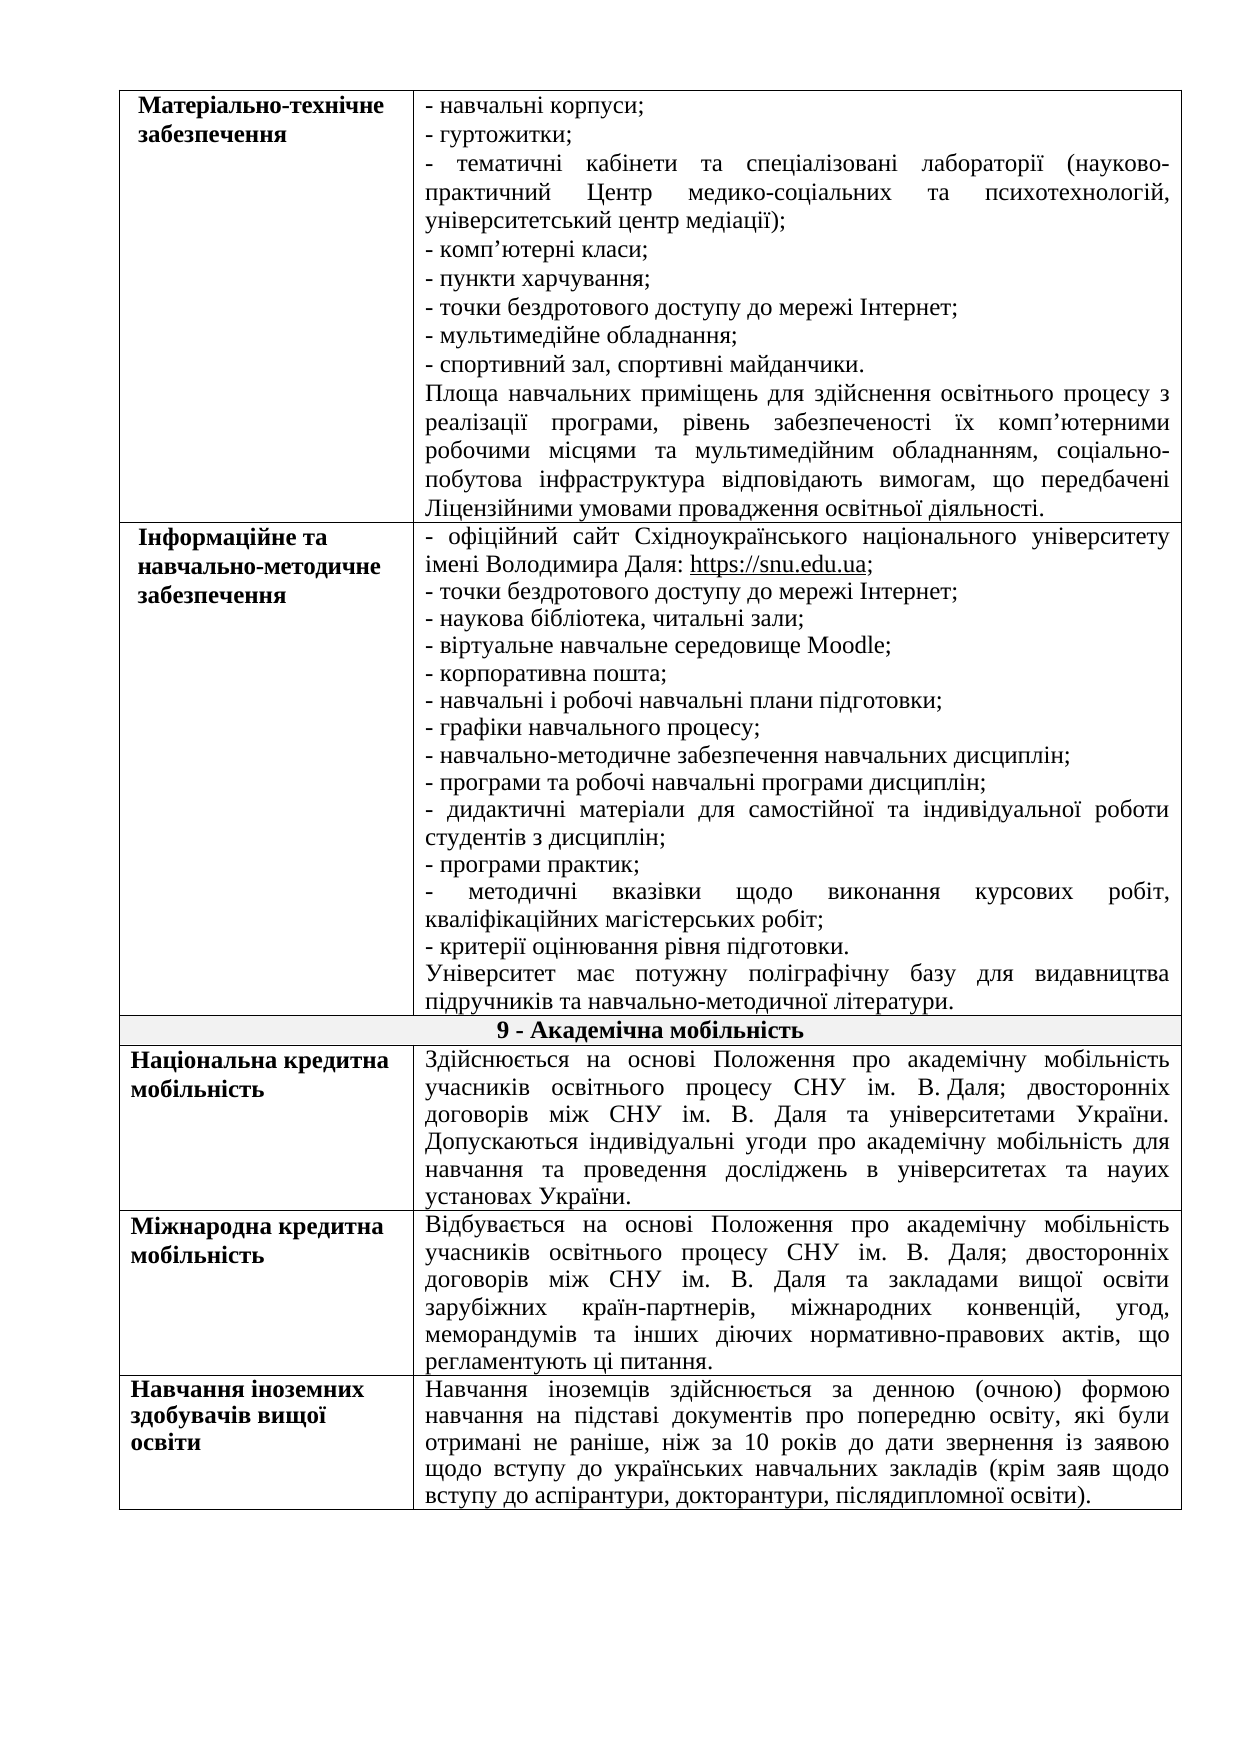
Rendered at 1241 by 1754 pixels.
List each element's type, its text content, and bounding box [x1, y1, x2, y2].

table_cell Матеріально-технічне забезпечення [120, 91, 413, 522]
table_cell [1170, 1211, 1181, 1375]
table_cell - навчальні корпуси; - гуртожитки; - тематичні кабінети та спеціалізовані лабораторії (науково-практичний Центр медико-соціальних та психотехнологій, університетський центр медіації); - комп’ютерні класи; - пункти харчування; - точки бездротового доступу до мережі Інтернет; - мультимедійне обладнання; - спортивний зал, спортивні майданчики. Площа навчальних приміщень для здійснення освітнього процесу з реалізації програми, рівень забезпеченості їх комп’ютерними робочими місцями та мультимедійним обладнанням, соціально-побутова інфраструктура відповідають вимогам, що передбачені Ліцензійними умовами провадження освітньої діяльності. [414, 91, 1181, 522]
table_cell Міжнародна кредитна мобільність [120, 1211, 413, 1375]
table_cell Національна кредитна мобільність [120, 1046, 413, 1210]
table_cell - офіційний сайт Східноукраїнського національного університету імені Володимира Даля: https://snu.edu.ua; - точки бездротового доступу до мережі Інтернет; - наукова бібліотека, читальні зали; - віртуальне навчальне середовище Moodle; - корпоративна пошта; - навчальні і робочі навчальні плани підготовки; - графіки навчального процесу; - навчально-методичне забезпечення навчальних дисциплін; - програми та робочі навчальні програми дисциплін; - дидактичні матеріали для самостійної та індивідуальної роботи студентів з дисциплін; - програми практик; - методичні вказівки щодо виконання курсових робіт, кваліфікаційних магістерських робіт; - критерії оцінювання рівня підготовки. Університет має потужну поліграфічну базу для видавництва підручників та навчально-методичної літератури. [414, 523, 1181, 1014]
table_cell 9 - Академічна мобільність [120, 1016, 1181, 1044]
table_cell Навчання іноземних здобувачів вищої освіти [120, 1376, 413, 1508]
table_cell Інформаційне та навчально-методичне забезпечення [120, 523, 413, 1014]
table_cell Навчання іноземців здійснюється за денною (очною) формою навчання на підставі документів про попередню освіту, які були отримані не раніше, ніж за 10 років до дати звернення із заявою щодо вступу до українських навчальних закладів (крім заяв щодо вступу до аспірантури, докторантури, післядипломної освіти). [414, 1376, 1181, 1508]
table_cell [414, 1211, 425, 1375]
table_cell Здійснюється на основі Положення про академічну мобільність учасників освітнього процесу СНУ ім. В. Даля; двосторонніх договорів між СНУ ім. В. Даля та університетами України. Допускаються індивідуальні угоди про академічну мобільність для навчання та проведення досліджень в університетах та науих установах України. [414, 1046, 1181, 1210]
